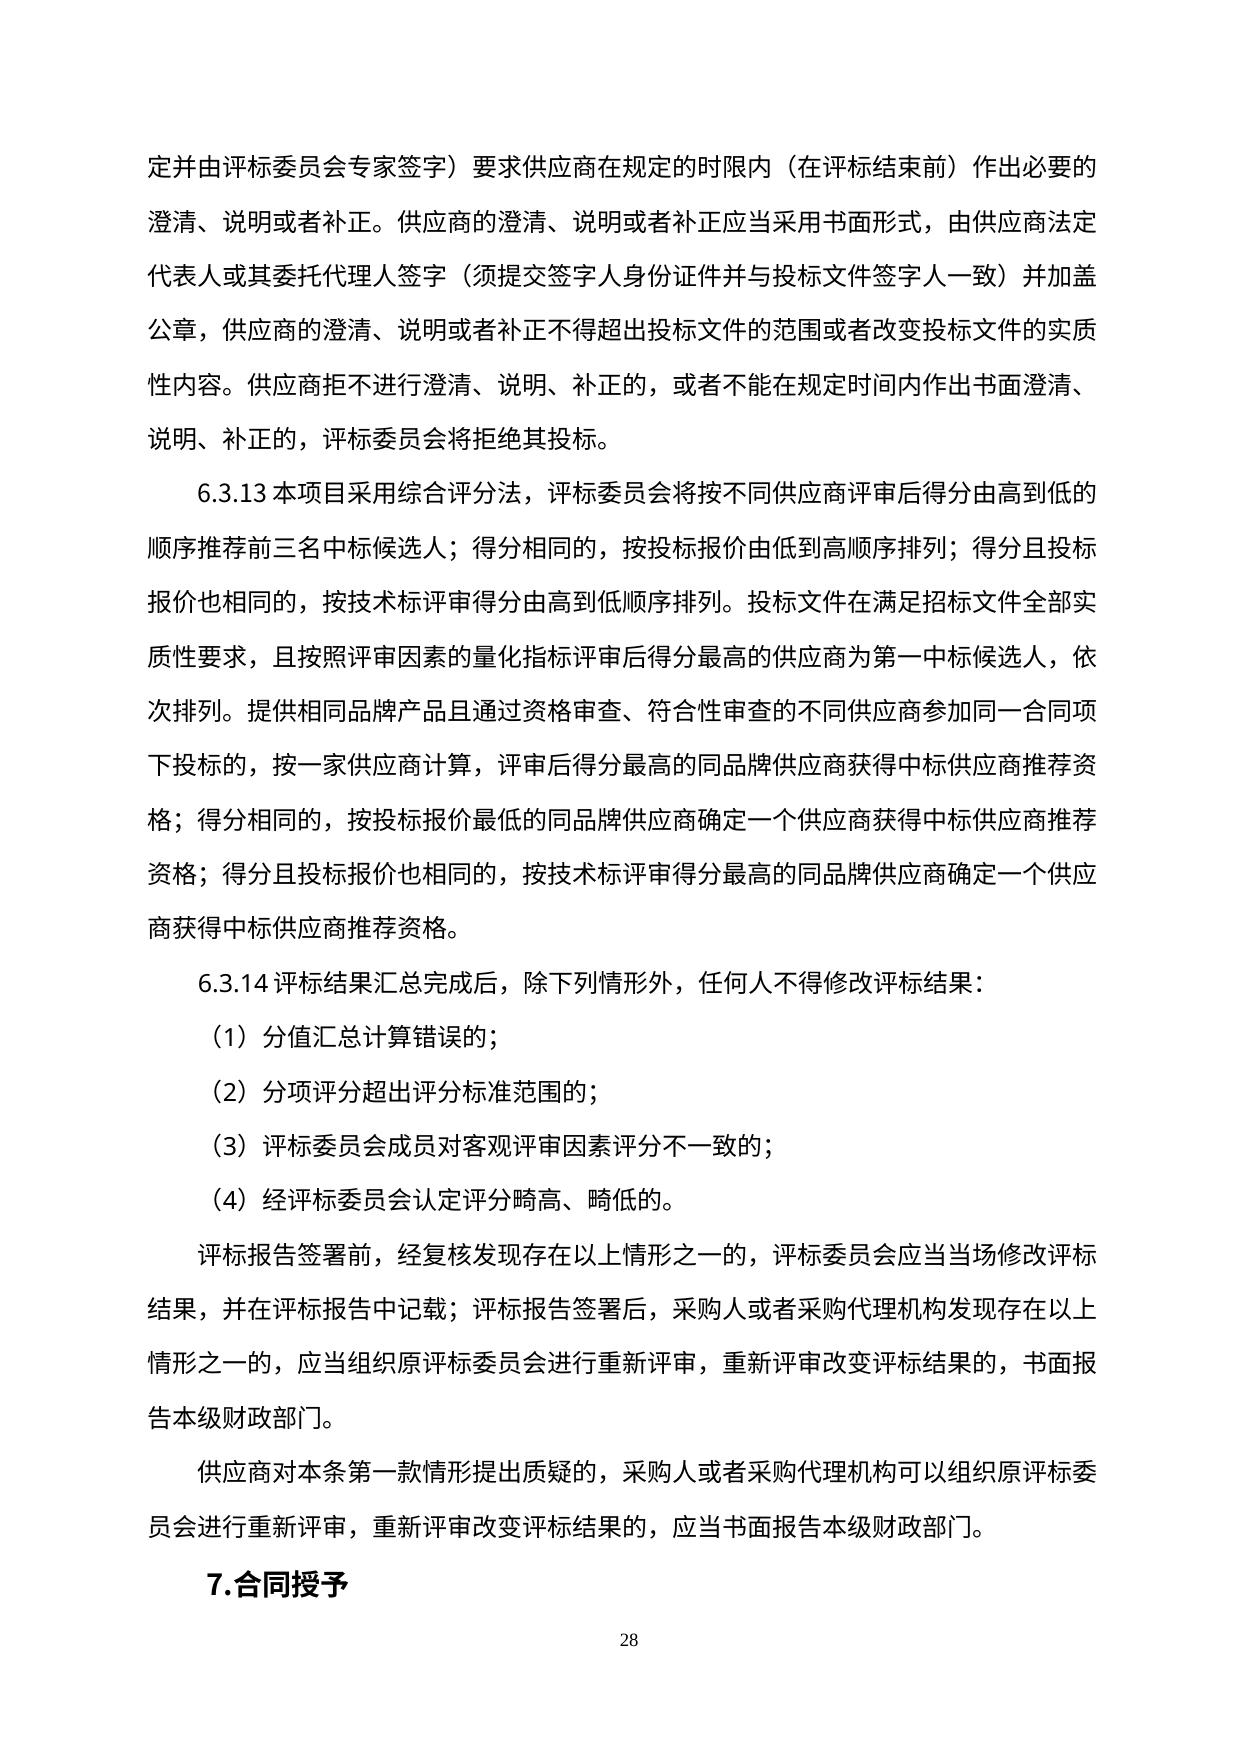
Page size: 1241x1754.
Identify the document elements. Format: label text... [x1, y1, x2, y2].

text （1）分值汇总计算错误的； [148, 1018, 1110, 1054]
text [148, 148, 1110, 456]
text 6.3.14评标结果汇总完成后，除下列情形外，任何人不得修改评标结果： [148, 963, 1110, 999]
text 6.3.13本项目采用综合评分法，评标委员会将按不同供应商评审后得分由高到低的顺序推荐前三名中标候选人；得分相同的，按投标报价由低到高顺序排列；得分且投标报价也相同的，按技术标评审得分由高到低顺序排列。投标文件在满足招标文件全部实质性要求，且按照评审因素的量化指标评审后得分最高的供应商为第一中标候选人，依次排列。提供相同品牌产品且通过资格审查、符合性审查的不同供应商参加同一合同项下投标的，按一家供应商计算，评审后得分最高的同品牌供应商获得中标供应商推荐资格；得分相同的，按投标报价最低的同品牌供应商确定一个供应商获得中标供应商推荐资格；得分且投标报价也相同的，按技术标评审得分最高的同品牌供应商确定一个供应商获得中标供应商推荐资格。 [148, 474, 1110, 945]
text 供应商对本条第一款情形提出质疑的，采购人或者采购代理机构可以组织原评标委员会进行重新评审，重新评审改变评标结果的，应当书面报告本级财政部门。 [148, 1453, 1110, 1543]
text （4）经评标委员会认定评分畸高、畸低的。 [148, 1181, 1110, 1217]
text （2）分项评分超出评分标准范围的； [148, 1072, 1110, 1108]
text （3）评标委员会成员对客观评审因素评分不一致的； [148, 1126, 1110, 1163]
text 7.合同授予 [148, 1561, 1110, 1604]
text 评标报告签署前，经复核发现存在以上情形之一的，评标委员会应当当场修改评标结果，并在评标报告中记载；评标报告签署后，采购人或者采购代理机构发现存在以上情形之一的，应当组织原评标委员会进行重新评审，重新评审改变评标结果的，书面报告本级财政部门。 [148, 1235, 1110, 1434]
